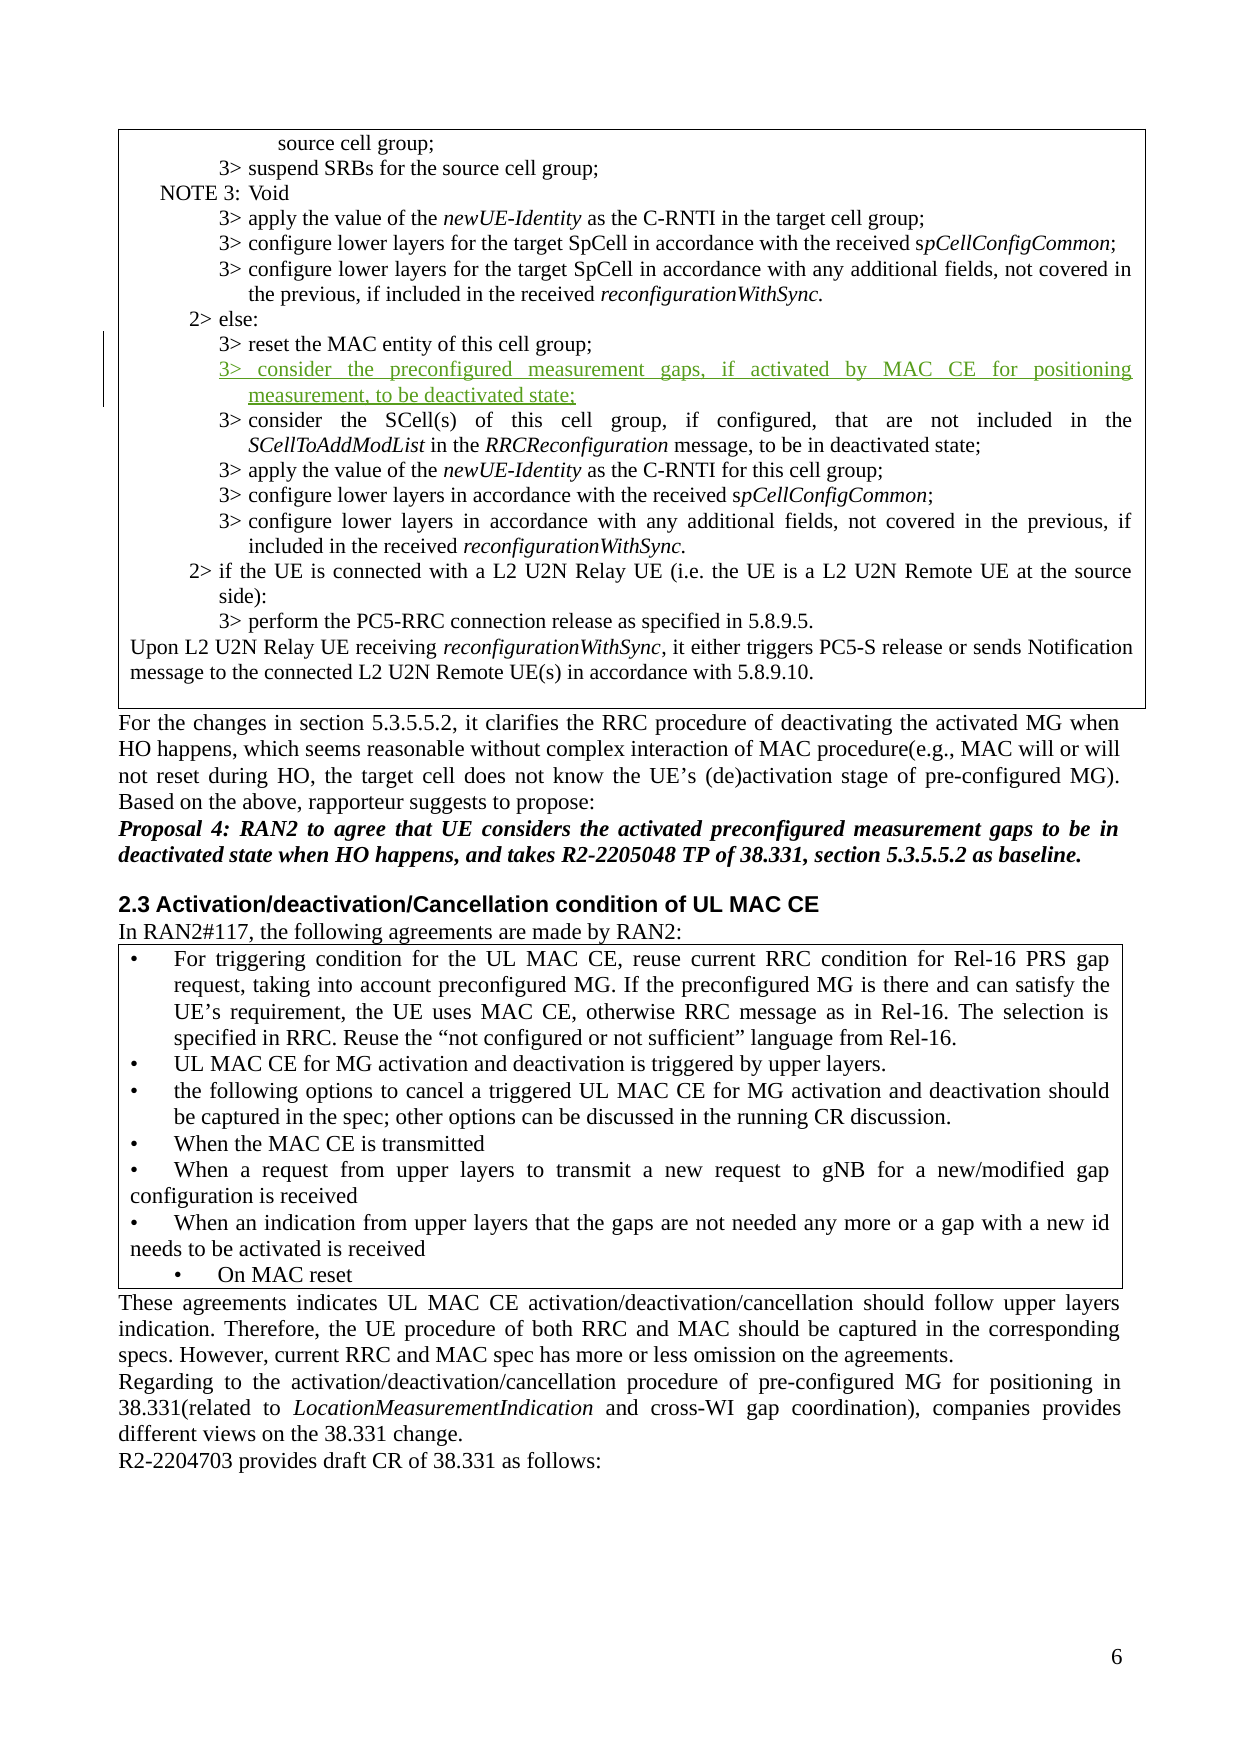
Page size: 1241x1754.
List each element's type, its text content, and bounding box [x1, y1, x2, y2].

list These agreements indicates UL MAC CE activation/deactivation/cancellation should follow upper layers indication. Therefore, the UE procedure of both RRC and MAC should be captured in the corresponding specs. However, current RRC and MAC spec has more or less omission on the agreements. [118, 1289, 1122, 1368]
text Proposal 4: RAN2 to agree that UE considers the activated preconfigured measurement gaps to be in deactivated state when HO happens, and takes R2-2205048 TP of 38.331, section 5.3.5.5.2 as baseline. [118, 814, 1122, 867]
table_header For triggering condition for the UL MAC CE, reuse current RRC condition for Rel-16 PRS gap request, taking into account preconfigured MG. If the preconfigured MG is there and can satisfy the UE’s requirement, the UE uses MAC CE, otherwise RRC message as in Rel-16. The selection is specified in RRC. Reuse the “not configured or not sufficient” language from Rel-16. UL MAC CE for MG activation and deactivation is triggered by upper layers. the following options to cancel a triggered UL MAC CE for MG activation and deactivation should be captured in the spec; other options can be discussed in the running CR discussion. • When the MAC CE is transmitted • When a request from upper layers to transmit a new request to gNB for a new/modified gap configuration is received • When an indication from upper layers that the gaps are not needed any more or a gap with a new id needs to be activated is received On MAC reset [119, 945, 1122, 1288]
list In RAN2#117, the following agreements are made by RAN2: [118, 918, 1122, 944]
text For the changes in section 5.3.5.5.2, it clarifies the RRC procedure of deactivating the activated MG when HO happens, which seems reasonable without complex interaction of MAC procedure(e.g., MAC will or will not reset during HO, the target cell does not know the UE’s (de)activation stage of pre-configured MG). Based on the above, rapporteur suggests to propose: [118, 709, 1122, 814]
list Regarding to the activation/deactivation/cancellation procedure of pre-configured MG for positioning in 38.331(related to LocationMeasurementIndication and cross-WI gap coordination), companies provides different views on the 38.331 change. [118, 1368, 1122, 1447]
subtitle 2.3 Activation/deactivation/Cancellation condition of UL MAC CE [118, 891, 1122, 918]
list R2-2204703 provides draft CR of 38.331 as follows: [118, 1447, 1122, 1473]
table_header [119, 130, 1145, 708]
